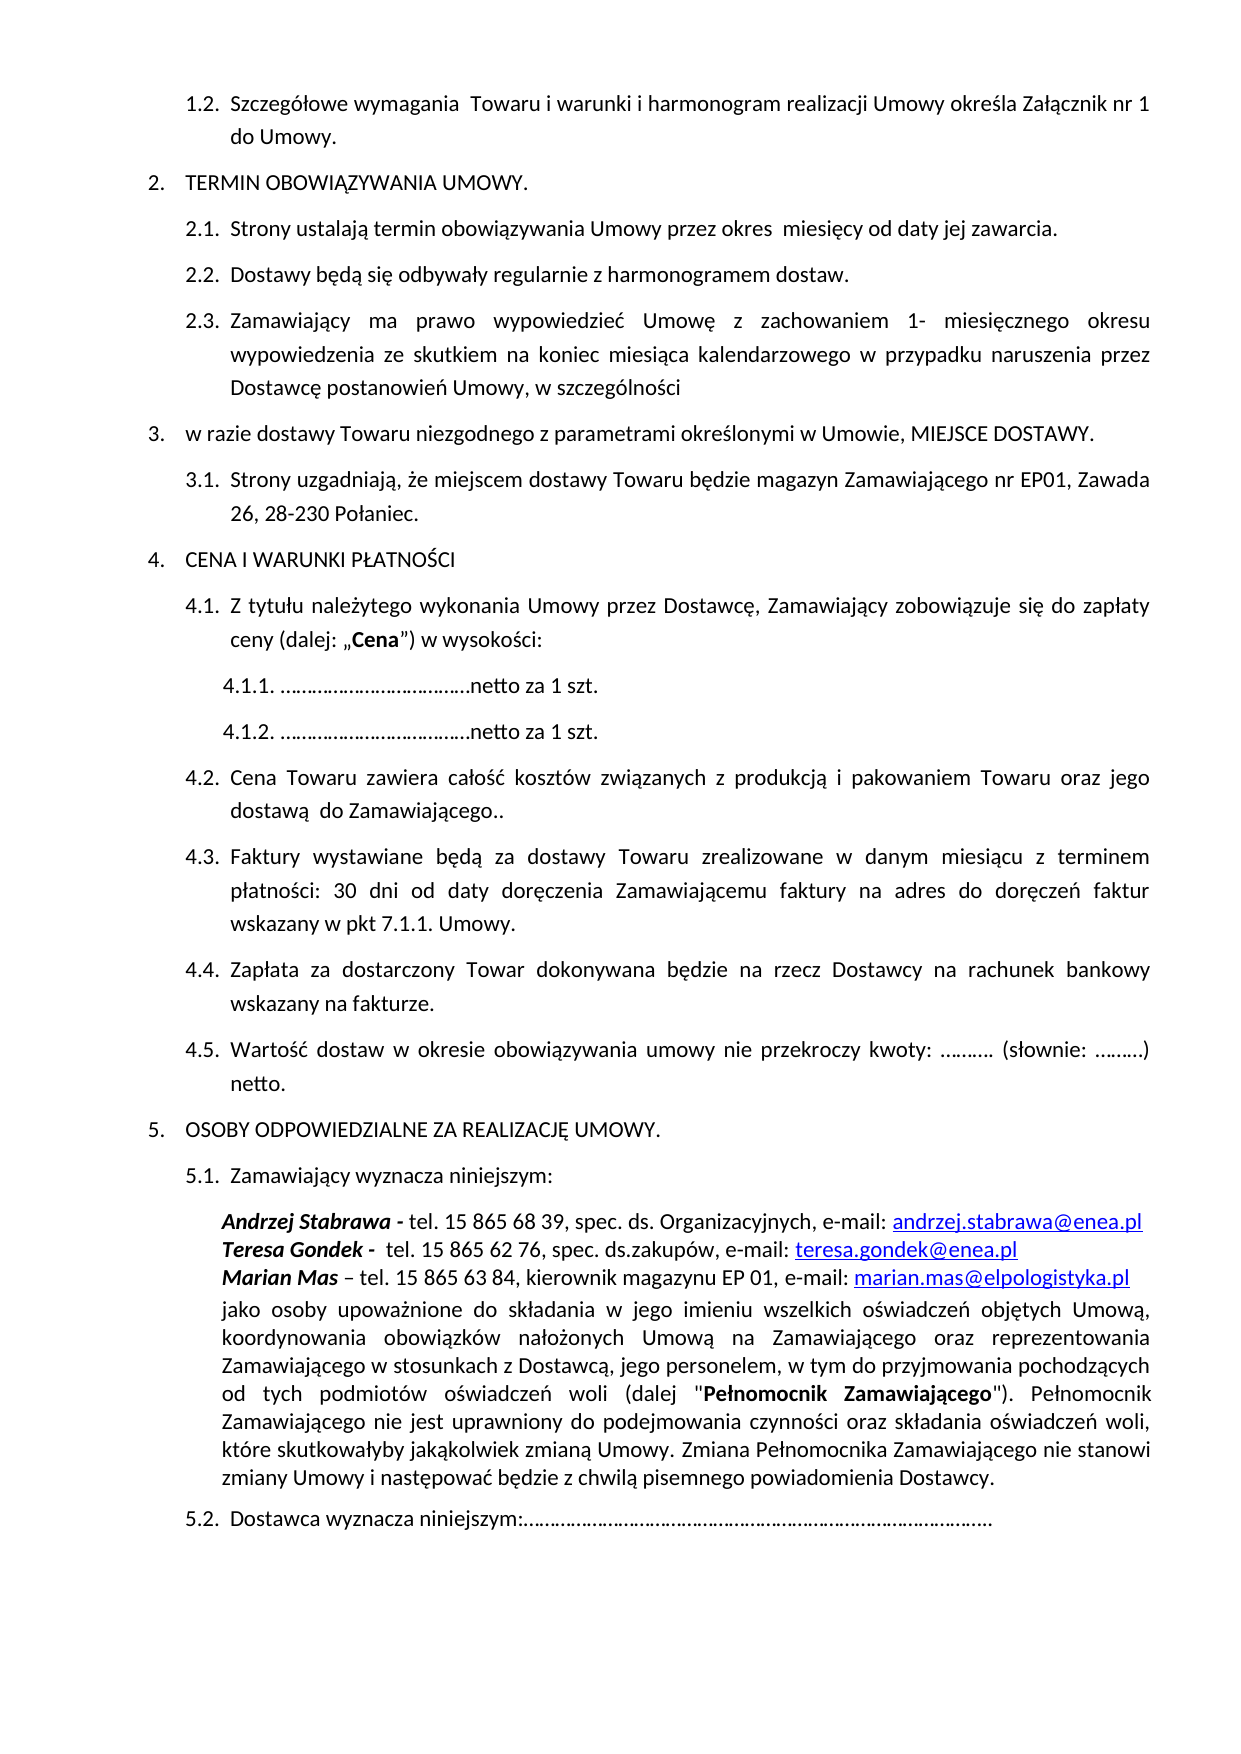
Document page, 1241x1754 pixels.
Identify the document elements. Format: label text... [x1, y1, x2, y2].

subtitle Strony ustalają termin obowiązywania Umowy przez okres miesięcy od daty jej zawarcia. [185, 214, 1152, 242]
subtitle Marian Mas – tel. 15 865 63 84, kierownik magazynu EP 01, e-mail: marian.mas@elpologistyka.pl [222, 1263, 1152, 1291]
subtitle Zapłata za dostarczony Towar dokonywana będzie na rzecz Dostawcy na rachunek bankowy wskazany na fakturze. [185, 956, 1152, 1017]
subtitle ………………………………netto za 1 szt. [223, 717, 1152, 745]
subtitle Strony uzgadniają, że miejscem dostawy Towaru będzie magazyn Zamawiającego nr EP01, Zawada 26, 28-230 Połaniec. [185, 466, 1152, 527]
subtitle CENA I WARUNKI PŁATNOŚCI [148, 545, 1152, 573]
subtitle Cena Towaru zawiera całość kosztów związanych z produkcją i pakowaniem Towaru oraz jego dostawą do Zamawiającego.. [185, 763, 1152, 824]
subtitle Zamawiający wyznacza niniejszym: [185, 1161, 1152, 1189]
subtitle w razie dostawy Towaru niezgodnego z parametrami określonymi w Umowie, MIEJSCE DOSTAWY. [148, 419, 1152, 447]
subtitle Faktury wystawiane będą za dostawy Towaru zrealizowane w danym miesiącu z terminem płatności: 30 dni od daty doręczenia Zamawiającemu faktury na adres do doręczeń faktur wskazany w pkt 7.1.1. Umowy. [185, 842, 1152, 937]
subtitle jako osoby upoważnione do składania w jego imieniu wszelkich oświadczeń objętych Umową, koordynowania obowiązków nałożonych Umową na Zamawiającego oraz reprezentowania Zamawiającego w stosunkach z Dostawcą, jego personelem, w tym do przyjmowania pochodzących od tych podmiotów oświadczeń woli (dalej "Pełnomocnik Zamawiającego"). Pełnomocnik Zamawiającego nie jest uprawniony do podejmowania czynności oraz składania oświadczeń woli, które skutkowałyby jakąkolwiek zmianą Umowy. Zmiana Pełnomocnika Zamawiającego nie stanowi zmiany Umowy i następować będzie z chwilą pisemnego powiadomienia Dostawcy. [222, 1295, 1152, 1491]
subtitle OSOBY ODPOWIEDZIALNE ZA REALIZACJĘ UMOWY. [148, 1115, 1152, 1143]
subtitle Szczegółowe wymagania Towaru i warunki i harmonogram realizacji Umowy określa Załącznik nr 1 do Umowy. [185, 89, 1152, 150]
subtitle Z tytułu należytego wykonania Umowy przez Dostawcę, Zamawiający zobowiązuje się do zapłaty ceny (dalej: „Cena”) w wysokości: [185, 591, 1152, 653]
subtitle Andrzej Stabrawa - tel. 15 865 68 39, spec. ds. Organizacyjnych, e-mail: andrzej.stabrawa@enea.pl [222, 1207, 1152, 1235]
subtitle TERMIN OBOWIĄZYWANIA UMOWY. [148, 168, 1152, 196]
subtitle Wartość dostaw w okresie obowiązywania umowy nie przekroczy kwoty: ………. (słownie: ………) netto. [185, 1035, 1152, 1097]
subtitle Teresa Gondek - tel. 15 865 62 76, spec. ds.zakupów, e-mail: teresa.gondek@enea.pl [222, 1235, 1152, 1263]
subtitle ………………………………netto za 1 szt. [223, 671, 1152, 699]
subtitle Dostawca wyznacza niniejszym:…………………………………………………………………………….. [185, 1504, 1152, 1532]
subtitle Zamawiający ma prawo wypowiedzieć Umowę z zachowaniem 1- miesięcznego okresu wypowiedzenia ze skutkiem na koniec miesiąca kalendarzowego w przypadku naruszenia przez Dostawcę postanowień Umowy, w szczególności [185, 306, 1152, 401]
subtitle Dostawy będą się odbywały regularnie z harmonogramem dostaw. [185, 260, 1152, 288]
